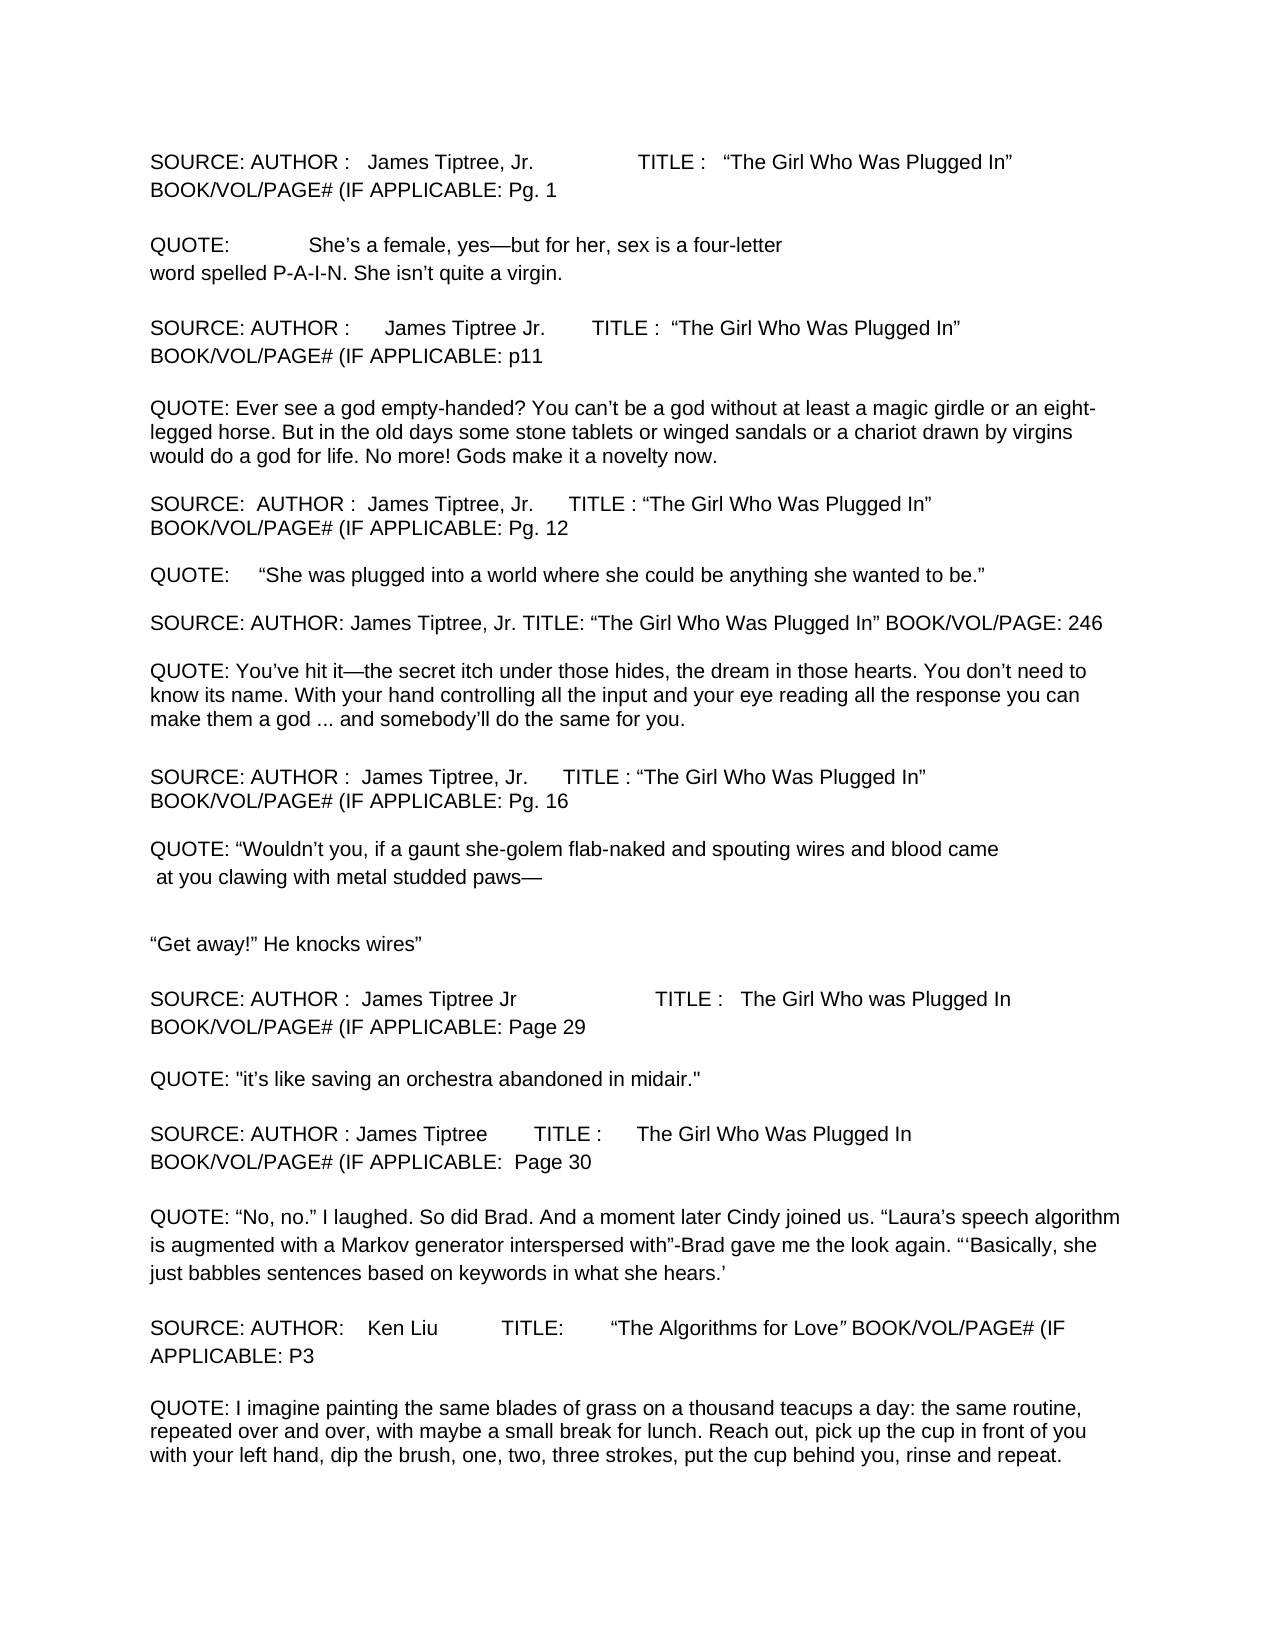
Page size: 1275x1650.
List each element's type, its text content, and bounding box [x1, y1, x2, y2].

text QUOTE: I imagine painting the same blades of grass on a thousand teacups a day: the same routine, repeated over and over, with maybe a small break for lunch. Reach out, pick up the cup in front of you with your left hand, dip the brush, one, two, three strokes, put the cup behind you, rinse and repeat. [150, 1395, 1125, 1467]
text SOURCE: AUTHOR : James Tiptree Jr. TITLE : “The Girl Who Was Plugged In” BOOK/VOL/PAGE# (IF APPLICABLE: p11 [150, 316, 1125, 368]
text SOURCE: AUTHOR : James Tiptree, Jr. TITLE : “The Girl Who Was Plugged In” BOOK/VOL/PAGE# (IF APPLICABLE: Pg. 12 [150, 491, 1125, 539]
text QUOTE: “No, no.” I laughed. So did Brad. And a moment later Cindy joined us. “Laura’s speech algorithm is augmented with a Markov generator interspersed with”-Brad gave me the look again. “‘Basically, she just babbles sentences based on keywords in what she hears.’ [150, 1205, 1125, 1284]
text “Get away!” He knocks wires” [150, 932, 1125, 956]
text SOURCE: AUTHOR: Ken Liu TITLE: “The Algorithms for Love” BOOK/VOL/PAGE# (IF APPLICABLE: P3 [150, 1316, 1125, 1368]
text QUOTE: Ever see a god empty-handed? You can’t be a god without at least a magic girdle or an eight-legged horse. But in the old days some stone tablets or winged sandals or a chariot drawn by virgins would do a god for life. No more! Gods make it a novelty now. [150, 396, 1125, 467]
text QUOTE: She’s a female, yes—but for her, sex is a four-letter word spelled P-A-I-N. She isn’t quite a virgin. [150, 233, 1125, 285]
text SOURCE: AUTHOR : James Tiptree Jr TITLE : The Girl Who was Plugged In BOOK/VOL/PAGE# (IF APPLICABLE: Page 29 [150, 987, 1125, 1039]
text QUOTE: You’ve hit it—the secret itch under those hides, the dream in those hearts. You don’t need to know its name. With your hand controlling all the input and your eye reading all the response you can make them a god ... and somebody’ll do the same for you. [150, 659, 1125, 731]
text QUOTE: “She was plugged into a world where she could be anything she wanted to be.” [150, 563, 1125, 587]
text QUOTE: “Wouldn’t you, if a gaunt she-golem flab-naked and spouting wires and blood came [150, 837, 1125, 861]
text SOURCE: AUTHOR: James Tiptree, Jr. TITLE: “The Girl Who Was Plugged In” BOOK/VOL/PAGE: 246 [150, 611, 1125, 635]
text SOURCE: AUTHOR : James Tiptree TITLE : The Girl Who Was Plugged In BOOK/VOL/PAGE# (IF APPLICABLE: Page 30 [150, 1122, 1125, 1174]
text at you clawing with metal studded paws— [150, 865, 1125, 889]
text SOURCE: AUTHOR : James Tiptree, Jr. TITLE : “The Girl Who Was Plugged In” BOOK/VOL/PAGE# (IF APPLICABLE: Pg. 16 [150, 765, 1125, 813]
text QUOTE: "it’s like saving an orchestra abandoned in midair." [150, 1067, 1125, 1091]
text SOURCE: AUTHOR : James Tiptree, Jr. TITLE : “The Girl Who Was Plugged In” BOOK/VOL/PAGE# (IF APPLICABLE: Pg. 1 [150, 150, 1125, 202]
